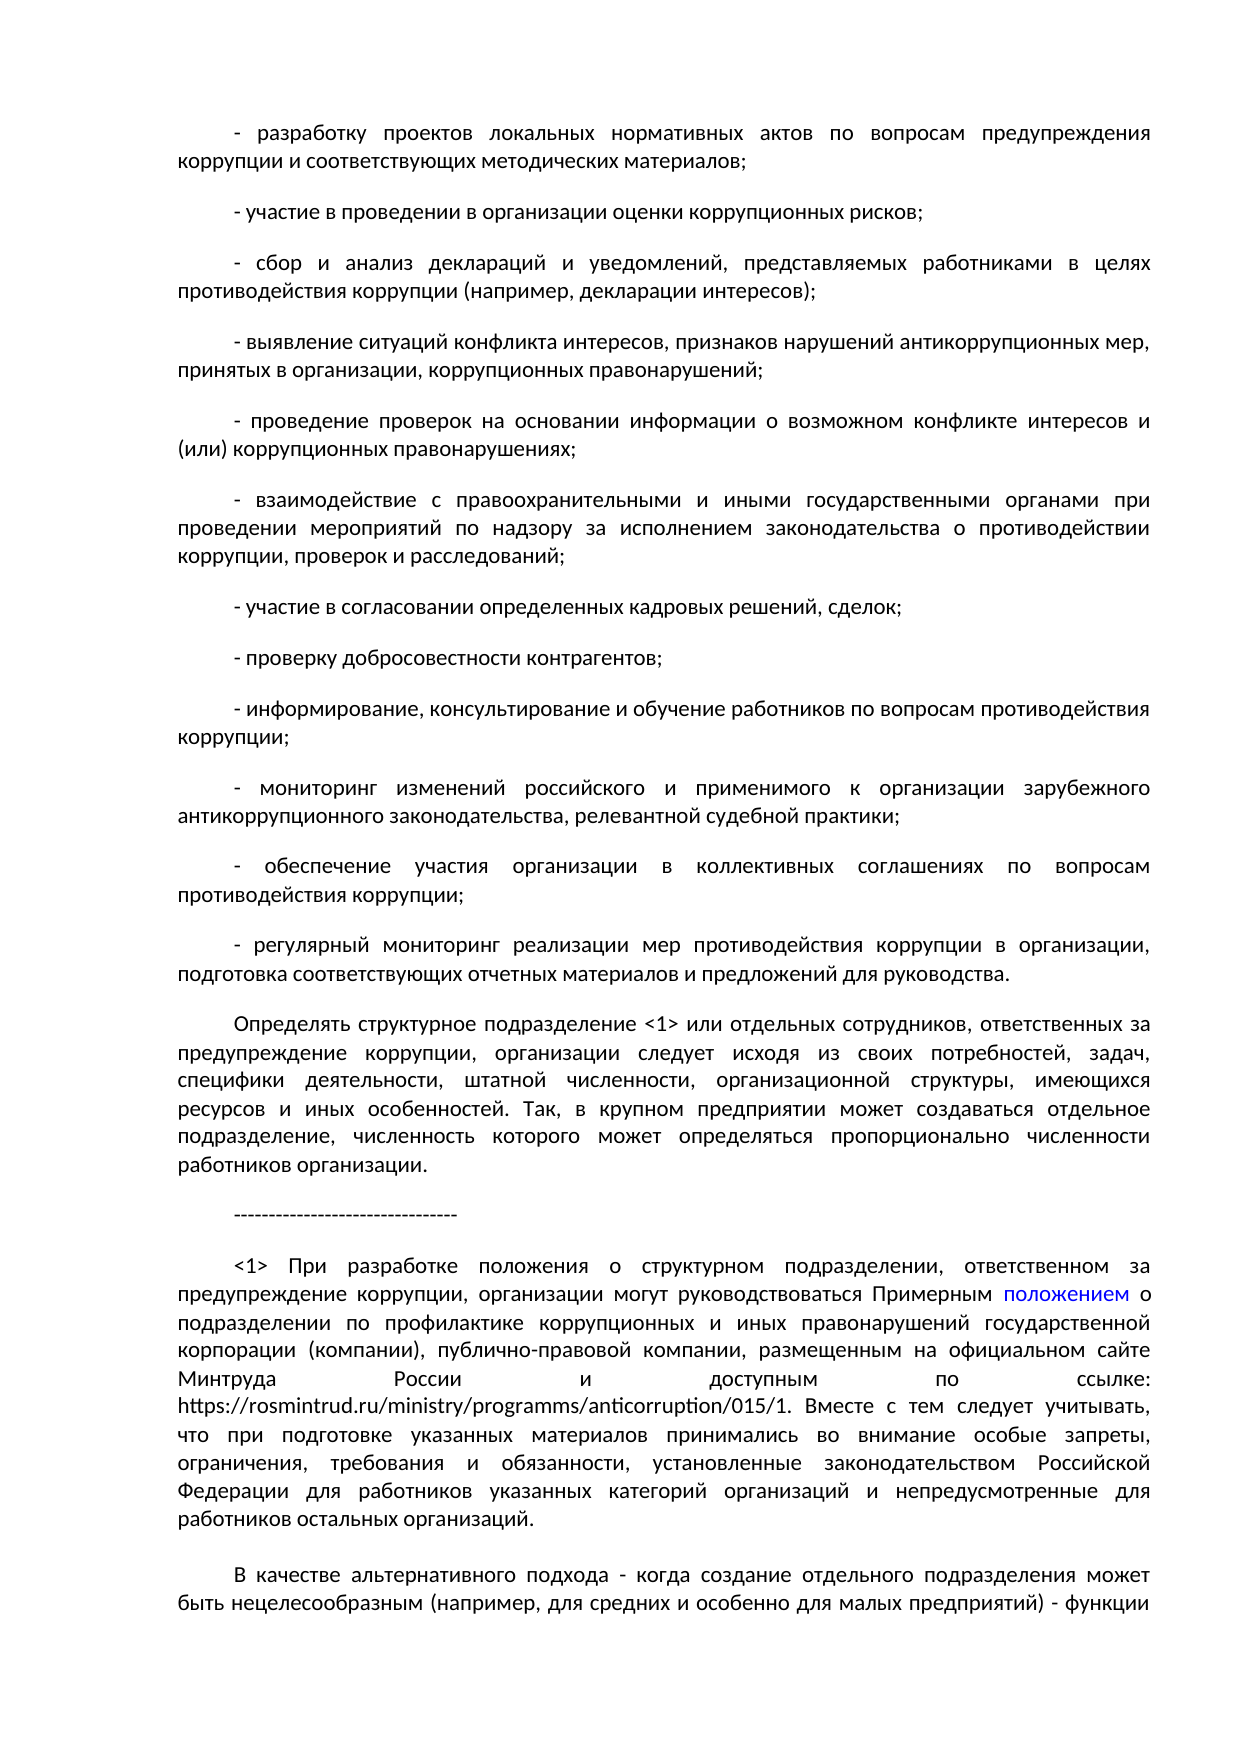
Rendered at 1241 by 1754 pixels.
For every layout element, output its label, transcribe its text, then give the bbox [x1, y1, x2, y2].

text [177, 1560, 1152, 1616]
text - выявление ситуаций конфликта интересов, признаков нарушений антикоррупционных мер, принятых в организации, коррупционных правонарушений; [177, 327, 1152, 383]
text - регулярный мониторинг реализации мер противодействия коррупции в организации, подготовка соответствующих отчетных материалов и предложений для руководства. [177, 931, 1152, 987]
text - проведение проверок на основании информации о возможном конфликте интересов и (или) коррупционных правонарушениях; [177, 406, 1152, 462]
text - участие в согласовании определенных кадровых решений, сделок; [177, 592, 1152, 620]
text -------------------------------- [177, 1201, 1152, 1229]
text - мониторинг изменений российского и применимого к организации зарубежного антикоррупционного законодательства, релевантной судебной практики; [177, 773, 1152, 829]
text - обеспечение участия организации в коллективных соглашениях по вопросам противодействия коррупции; [177, 852, 1152, 908]
text - информирование, консультирование и обучение работников по вопросам противодействия коррупции; [177, 694, 1152, 750]
text - разработку проектов локальных нормативных актов по вопросам предупреждения коррупции и соответствующих методических материалов; [177, 118, 1152, 174]
text - взаимодействие с правоохранительными и иными государственными органами при проведении мероприятий по надзору за исполнением законодательства о противодействии коррупции, проверок и расследований; [177, 485, 1152, 569]
text - проверку добросовестности контрагентов; [177, 643, 1152, 671]
text Определять структурное подразделение <1> или отдельных сотрудников, ответственных за предупреждение коррупции, организации следует исходя из своих потребностей, задач, специфики деятельности, штатной численности, организационной структуры, имеющихся ресурсов и иных особенностей. Так, в крупном предприятии может создаваться отдельное подразделение, численность которого может определяться пропорционально численности работников организации. [177, 1009, 1152, 1178]
text <1> При разработке положения о структурном подразделении, ответственном за предупреждение коррупции, организации могут руководствоваться Примерным положением о подразделении по профилактике коррупционных и иных правонарушений государственной корпорации (компании), публично-правовой компании, размещенным на официальном сайте Минтруда России и доступным по ссылке: https://rosmintrud.ru/ministry/programms/anticorruption/015/1. Вместе с тем следует учитывать, что при подготовке указанных материалов принимались во внимание особые запреты, ограничения, требования и обязанности, установленные законодательством Российской Федерации для работников указанных категорий организаций и непредусмотренные для работников остальных организаций. [177, 1252, 1152, 1532]
text - сбор и анализ деклараций и уведомлений, представляемых работниками в целях противодействия коррупции (например, декларации интересов); [177, 248, 1152, 304]
text - участие в проведении в организации оценки коррупционных рисков; [177, 197, 1152, 225]
